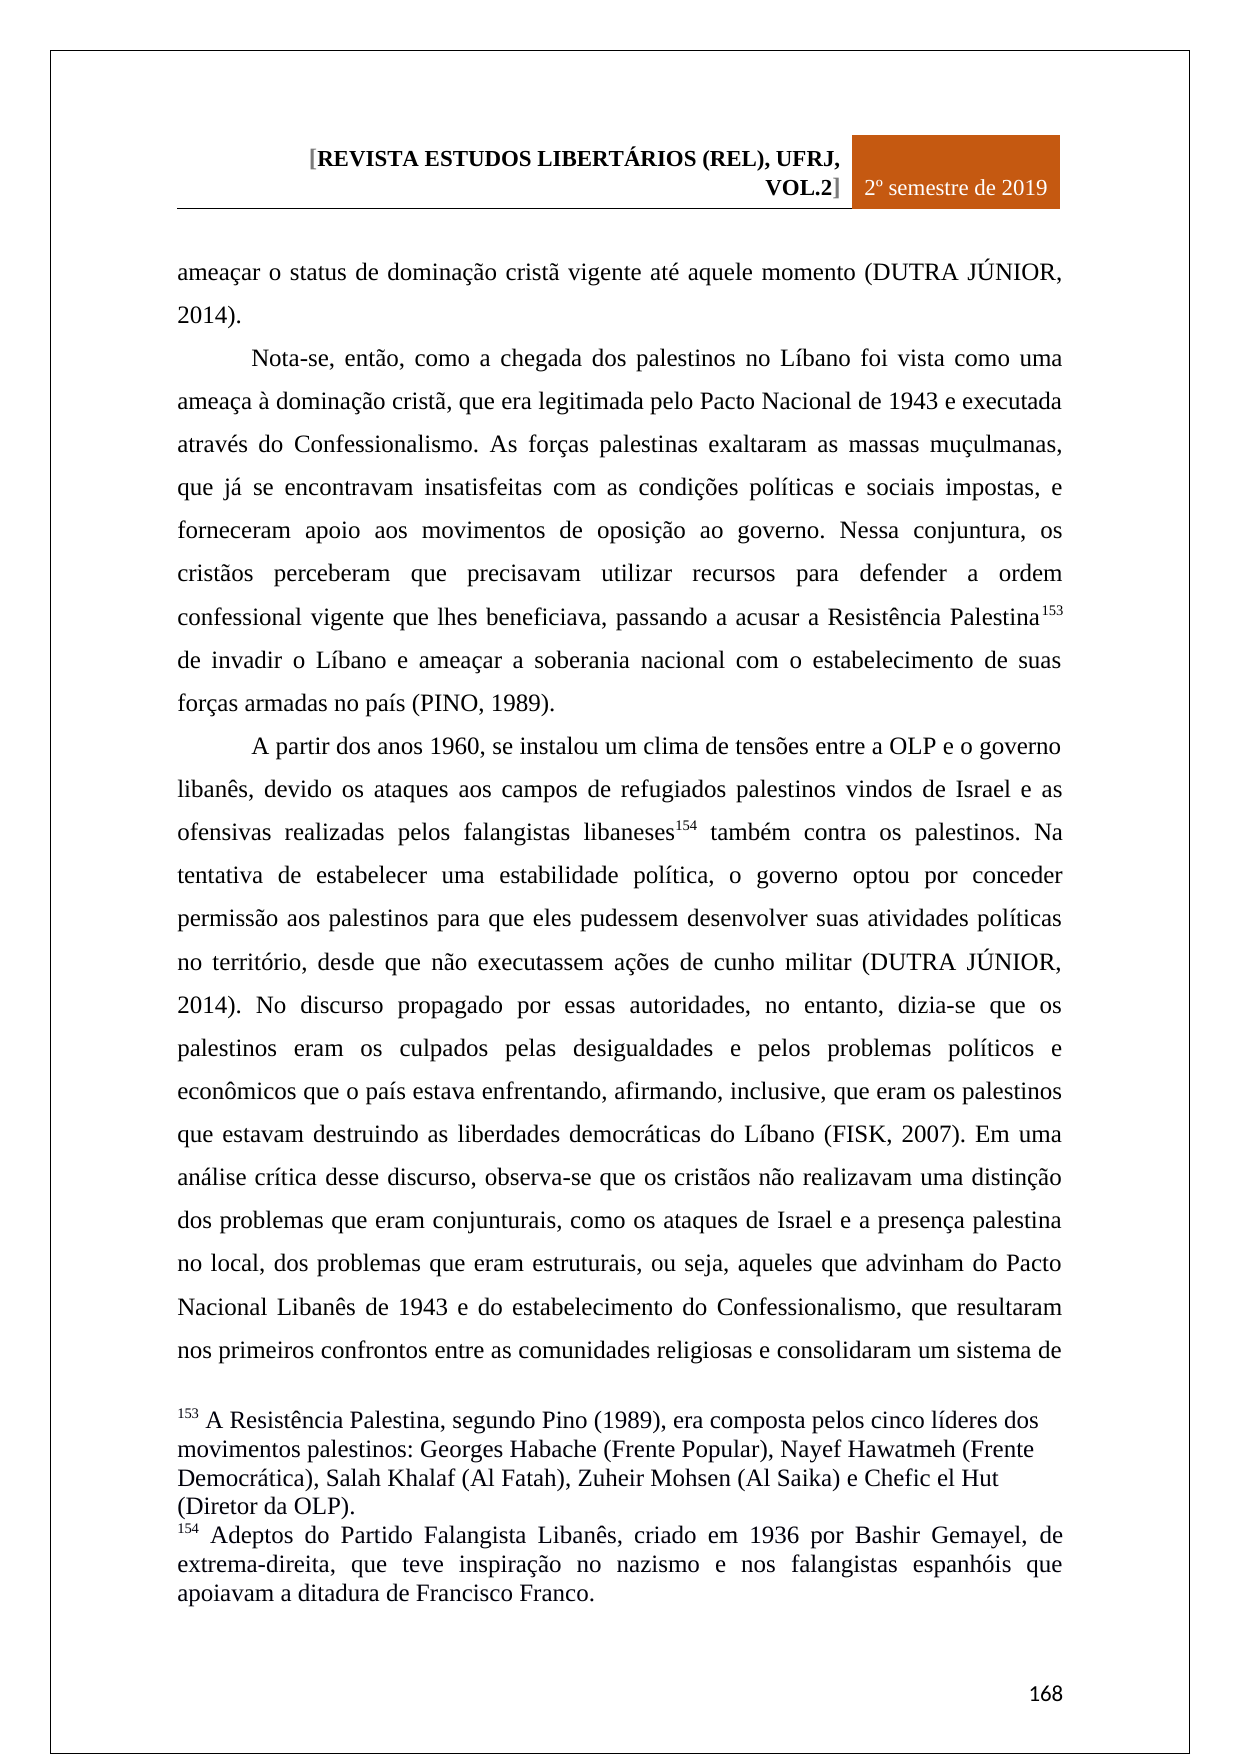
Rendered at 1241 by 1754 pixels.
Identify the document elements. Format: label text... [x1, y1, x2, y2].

text Nota-se, então, como a chegada dos palestinos no Líbano foi vista como uma ameaça à dominação cristã, que era legitimada pelo Pacto Nacional de 1943 e executada através do Confessionalismo. As forças palestinas exaltaram as massas muçulmanas, que já se encontravam insatisfeitas com as condições políticas e sociais impostas, e forneceram apoio aos movimentos de oposição ao governo. Nessa conjuntura, os cristãos perceberam que precisavam utilizar recursos para defender a ordem confessional vigente que lhes beneficiava, passando a acusar a Resistência Palestina de invadir o Líbano e ameaçar a soberania nacional com o estabelecimento de suas forças armadas no país (PINO, 1989). [177, 343, 1063, 717]
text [177, 257, 1063, 328]
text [177, 731, 1063, 1363]
